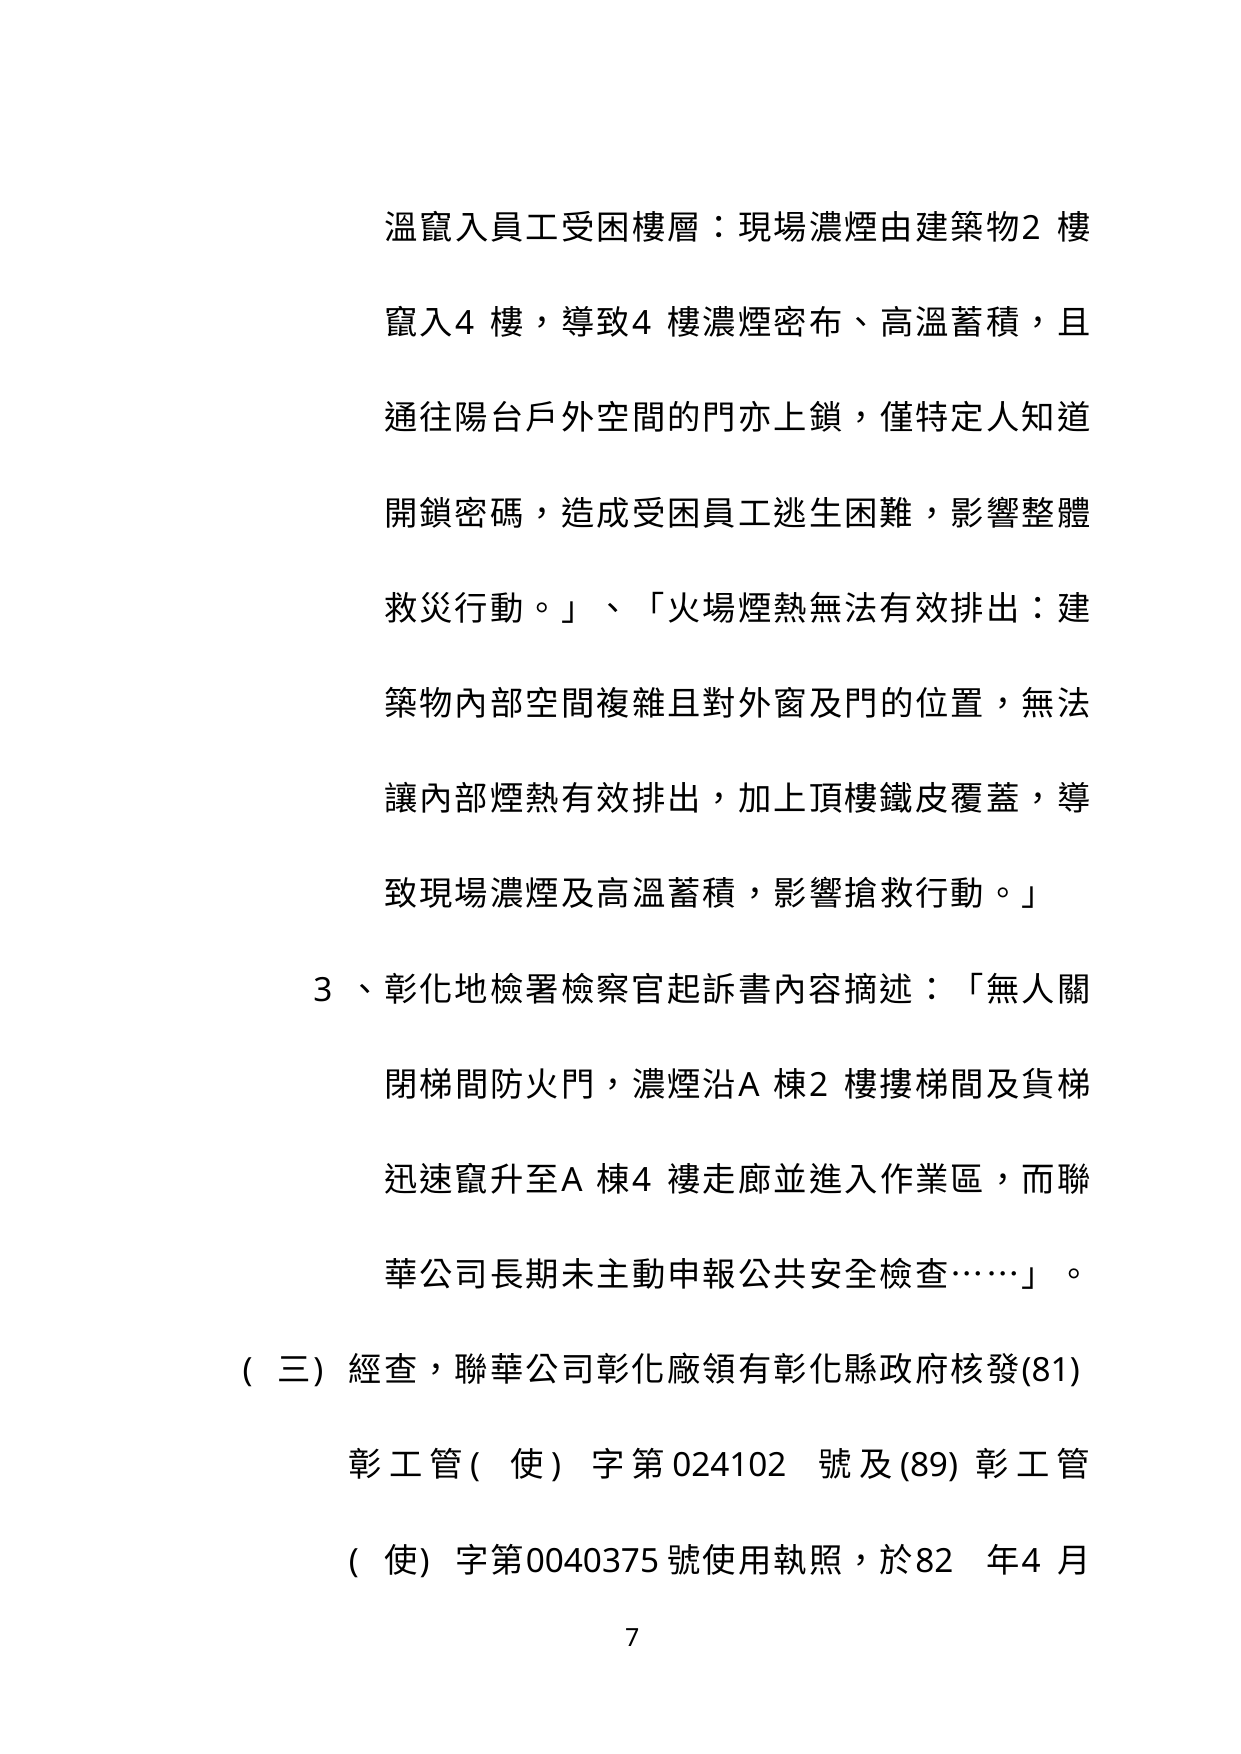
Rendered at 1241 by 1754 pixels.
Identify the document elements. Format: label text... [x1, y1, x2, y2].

subtitle 彰化地檢署檢察官起訴書內容摘述：「無人關閉梯間防火門，濃煙沿A棟2樓摟梯間及貨梯迅速竄升至A棟4褸走廊並進入作業區，而聯華公司長期未主動申報公共安全檢查……」。 [296, 939, 1092, 1320]
